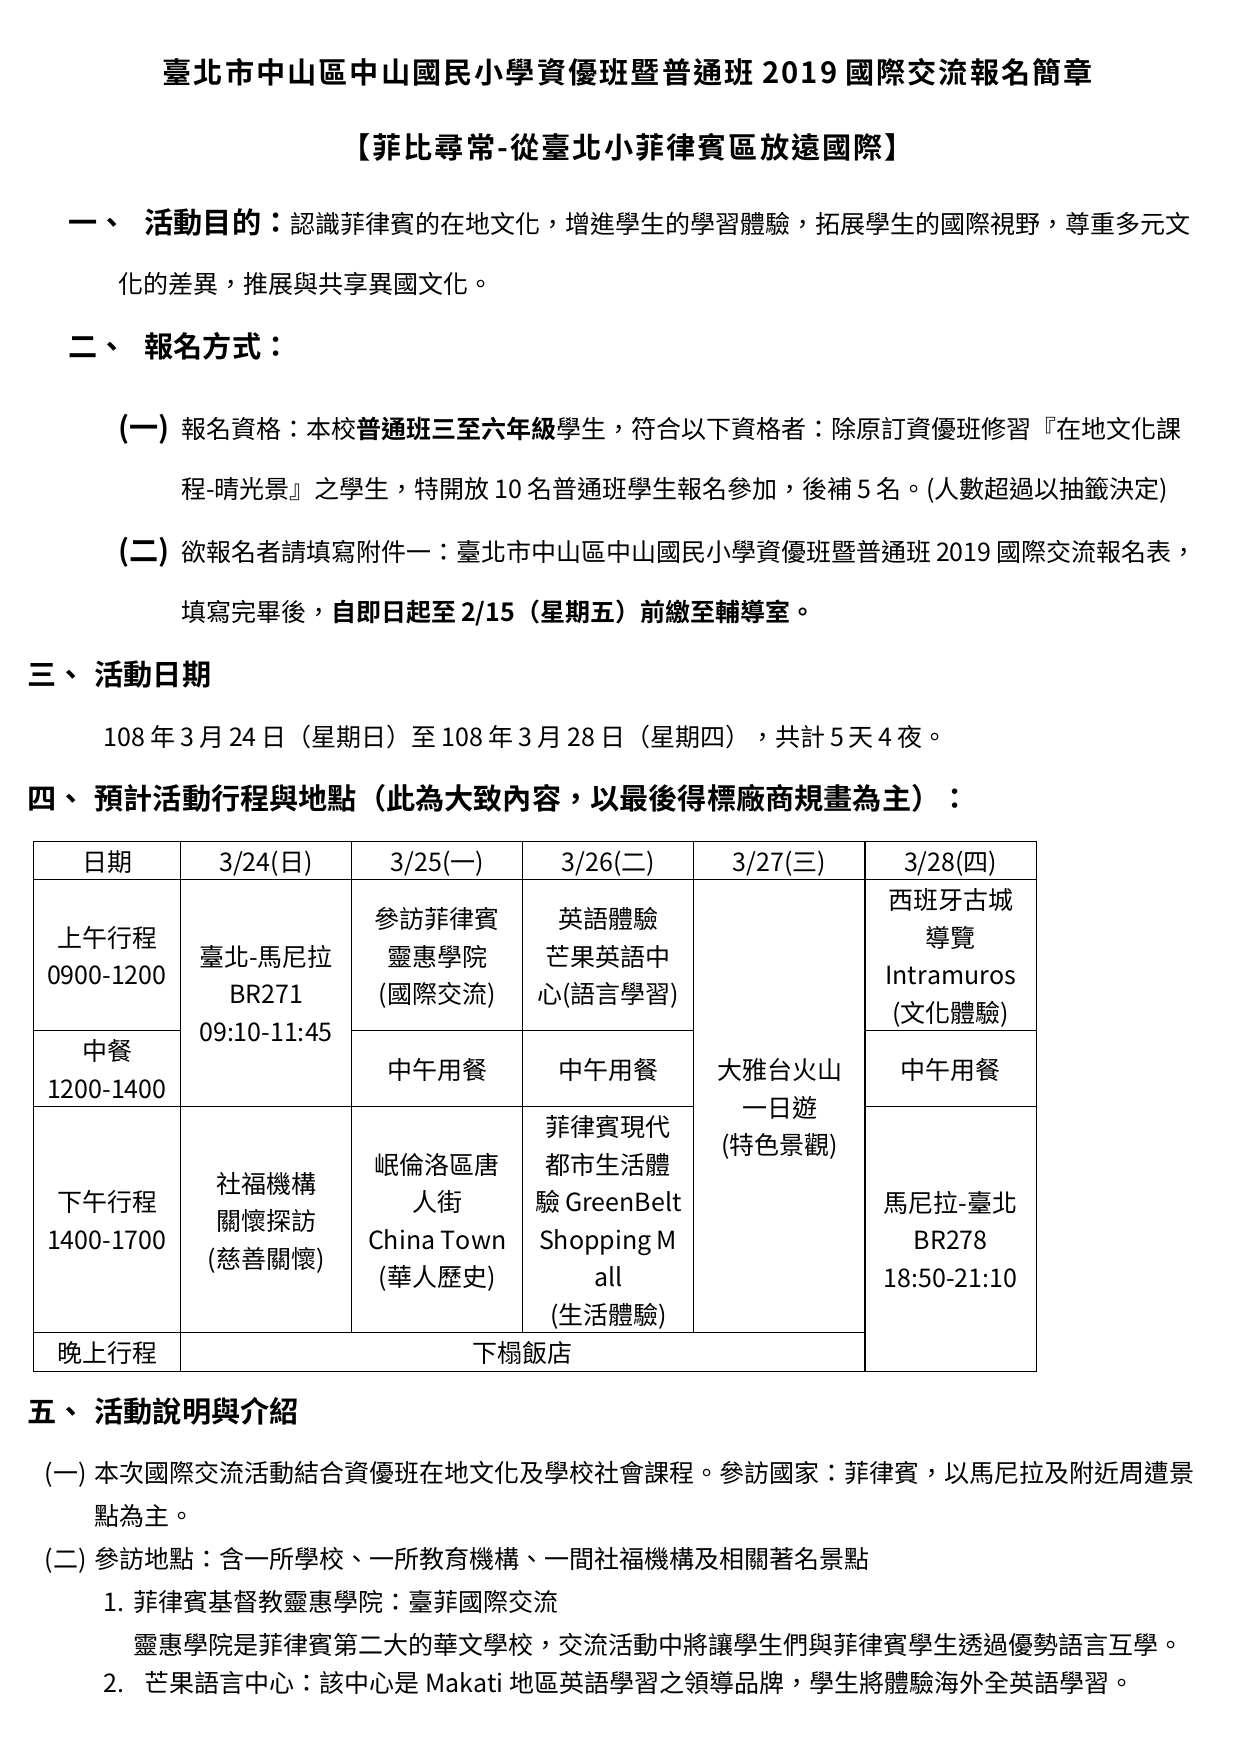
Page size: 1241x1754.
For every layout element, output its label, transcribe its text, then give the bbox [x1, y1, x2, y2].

table_header 日期 [34, 842, 180, 879]
table_header 3/28(四) [866, 842, 1036, 879]
list 活動日期 [27, 635, 1211, 710]
table_cell 中午用餐 [352, 1031, 522, 1106]
list 芒果語言中心：該中心是 Makati 地區英語學習之領導品牌，學生將體驗海外全英語學習。 [103, 1662, 1211, 1700]
table_header 3/24(日) [181, 842, 351, 879]
table_cell 中午用餐 [866, 1031, 1036, 1106]
table_cell 馬尼拉-臺北 BR278 18:50-21:10 [866, 1107, 1036, 1371]
table_cell 中午用餐 [523, 1031, 693, 1106]
list 報名資格：本校普通班三至六年級學生，符合以下資格者：除原訂資優班修習『在地文化課程-晴光景』之學生，特開放10名普通班學生報名參加，後補5名。(人數超過以抽籤決定) [118, 388, 1211, 506]
text 108年3月24日（星期日）至108年3月28日（星期四），共計5天4夜。 [44, 716, 1211, 754]
table_cell 下榻飯店 [181, 1333, 864, 1371]
table_header 3/26(二) [523, 842, 693, 879]
table_header 3/27(三) [694, 842, 864, 879]
table_cell 晚上行程 [34, 1333, 180, 1371]
list 活動說明與介紹 [27, 1372, 1211, 1447]
table_cell 西班牙古城導覽 Intramuros (文化體驗) [866, 880, 1036, 1030]
table_cell 下午行程 1400-1700 [34, 1107, 180, 1332]
list 欲報名者請填寫附件一：臺北市中山區中山國民小學資優班暨普通班2019國際交流報名表，填寫完畢後，自即日起至2/15（星期五）前繳至輔導室。 [118, 512, 1211, 630]
table_cell 菲律賓現代 都市生活體驗GreenBelt Shopping Mall (生活體驗) [523, 1107, 693, 1332]
list 靈惠學院是菲律賓第二大的華文學校，交流活動中將讓學生們與菲律賓學生透過優勢語言互學。 [133, 1625, 1211, 1662]
list 活動目的：認識菲律賓的在地文化，增進學生的學習體驗，拓展學生的國際視野，尊重多元文化的差異，推展與共享異國文化。 [68, 183, 1211, 301]
table_cell 岷倫洛區唐人街 China Town (華人歷史) [352, 1107, 522, 1332]
table_cell 大雅台火山 一日遊 (特色景觀) [694, 880, 864, 1332]
table_cell 中餐 1200-1400 [34, 1031, 180, 1106]
list 本次國際交流活動結合資優班在地文化及學校社會課程。參訪國家：菲律賓，以馬尼拉及附近周遭景點為主。 [44, 1453, 1211, 1534]
text 【菲比尋常-從臺北小菲律賓區放遠國際】 [44, 108, 1211, 183]
list 菲律賓基督教靈惠學院：臺菲國際交流 [103, 1582, 1211, 1619]
table_cell 英語體驗 芒果英語中心(語言學習) [523, 880, 693, 1030]
table_cell 上午行程 0900-1200 [34, 880, 180, 1030]
table_header 3/25(一) [352, 842, 522, 879]
table_cell 參訪菲律賓靈惠學院 (國際交流) [352, 880, 522, 1030]
list 參訪地點：含一所學校、一所教育機構、一間社福機構及相關著名景點 [44, 1539, 1211, 1577]
list 報名方式： [68, 307, 1211, 382]
table_cell 社福機構 關懷探訪 (慈善關懷) [181, 1107, 351, 1332]
list 預計活動行程與地點（此為大致內容，以最後得標廠商規畫為主）： [27, 759, 1211, 834]
table_cell 臺北-馬尼拉 BR271 09:10-11:45 [181, 880, 351, 1106]
text 臺北市中山區中山國民小學資優班暨普通班2019國際交流報名簡章 [44, 33, 1211, 108]
